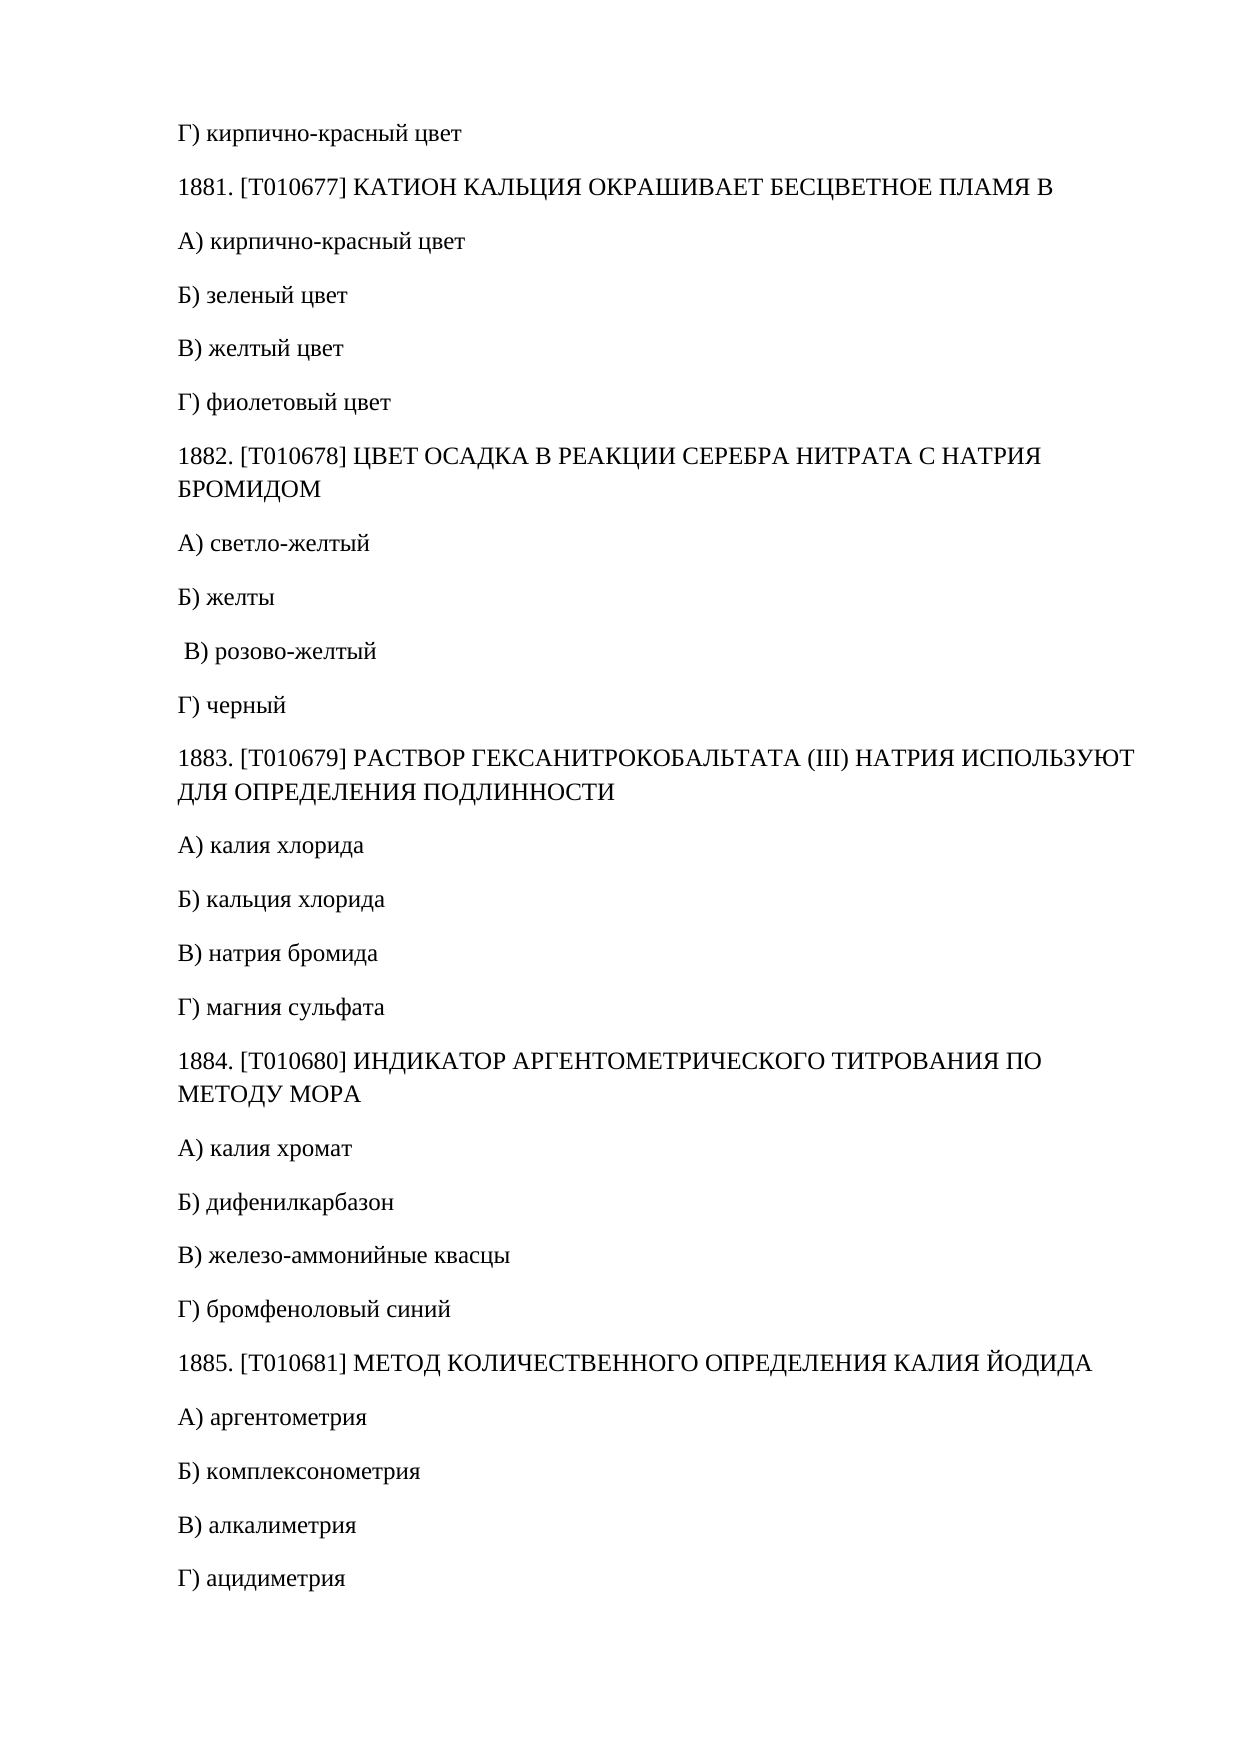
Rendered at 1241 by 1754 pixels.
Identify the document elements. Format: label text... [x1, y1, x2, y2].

text 1884. [T010680] ИНДИКАТОР АРГЕНТОМЕТРИЧЕСКОГО ТИТРОВАНИЯ ПО МЕТОДУ МОРА [177, 1046, 1152, 1108]
text Б) желты [177, 582, 1152, 611]
text А) светло-желтый [177, 528, 1152, 557]
text Б) зеленый цвет [177, 280, 1152, 308]
text Б) дифенилкарбазон [177, 1187, 1152, 1215]
text В) алкалиметрия [177, 1510, 1152, 1538]
text А) кирпично-красный цвет [177, 226, 1152, 254]
text В) железо-аммонийные квасцы [177, 1240, 1152, 1269]
text Г) ацидиметрия [177, 1563, 1152, 1592]
text Г) кирпично-красный цвет [177, 118, 1152, 147]
text А) калия хромат [177, 1133, 1152, 1161]
text А) аргентометрия [177, 1402, 1152, 1431]
text А) калия хлорида [177, 830, 1152, 859]
text 1882. [T010678] ЦВЕТ ОСАДКА В РЕАКЦИИ СЕРЕБРА НИТРАТА С НАТРИЯ БРОМИДОМ [177, 441, 1152, 503]
text Б) комплексонометрия [177, 1456, 1152, 1484]
text Г) фиолетовый цвет [177, 387, 1152, 416]
text 1885. [T010681] МЕТОД КОЛИЧЕСТВЕННОГО ОПРЕДЕЛЕНИЯ КАЛИЯ ЙОДИДА [177, 1348, 1152, 1377]
text 1883. [T010679] РАСТВОР ГЕКСАНИТРОКОБАЛЬТАТА (III) НАТРИЯ ИСПОЛЬЗУЮТ ДЛЯ ОПРЕДЕЛЕНИЯ ПОДЛИННОСТИ [177, 743, 1152, 805]
text Г) бромфеноловый синий [177, 1294, 1152, 1323]
text Г) черный [177, 690, 1152, 718]
text В) натрия бромида [177, 938, 1152, 967]
text Б) кальция хлорида [177, 884, 1152, 913]
text Г) магния сульфата [177, 992, 1152, 1021]
text 1881. [T010677] КАТИОН КАЛЬЦИЯ ОКРАШИВАЕТ БЕСЦВЕТНОЕ ПЛАМЯ В [177, 172, 1152, 201]
text В) желтый цвет [177, 333, 1152, 362]
text В) розово-желтый [177, 636, 1152, 664]
